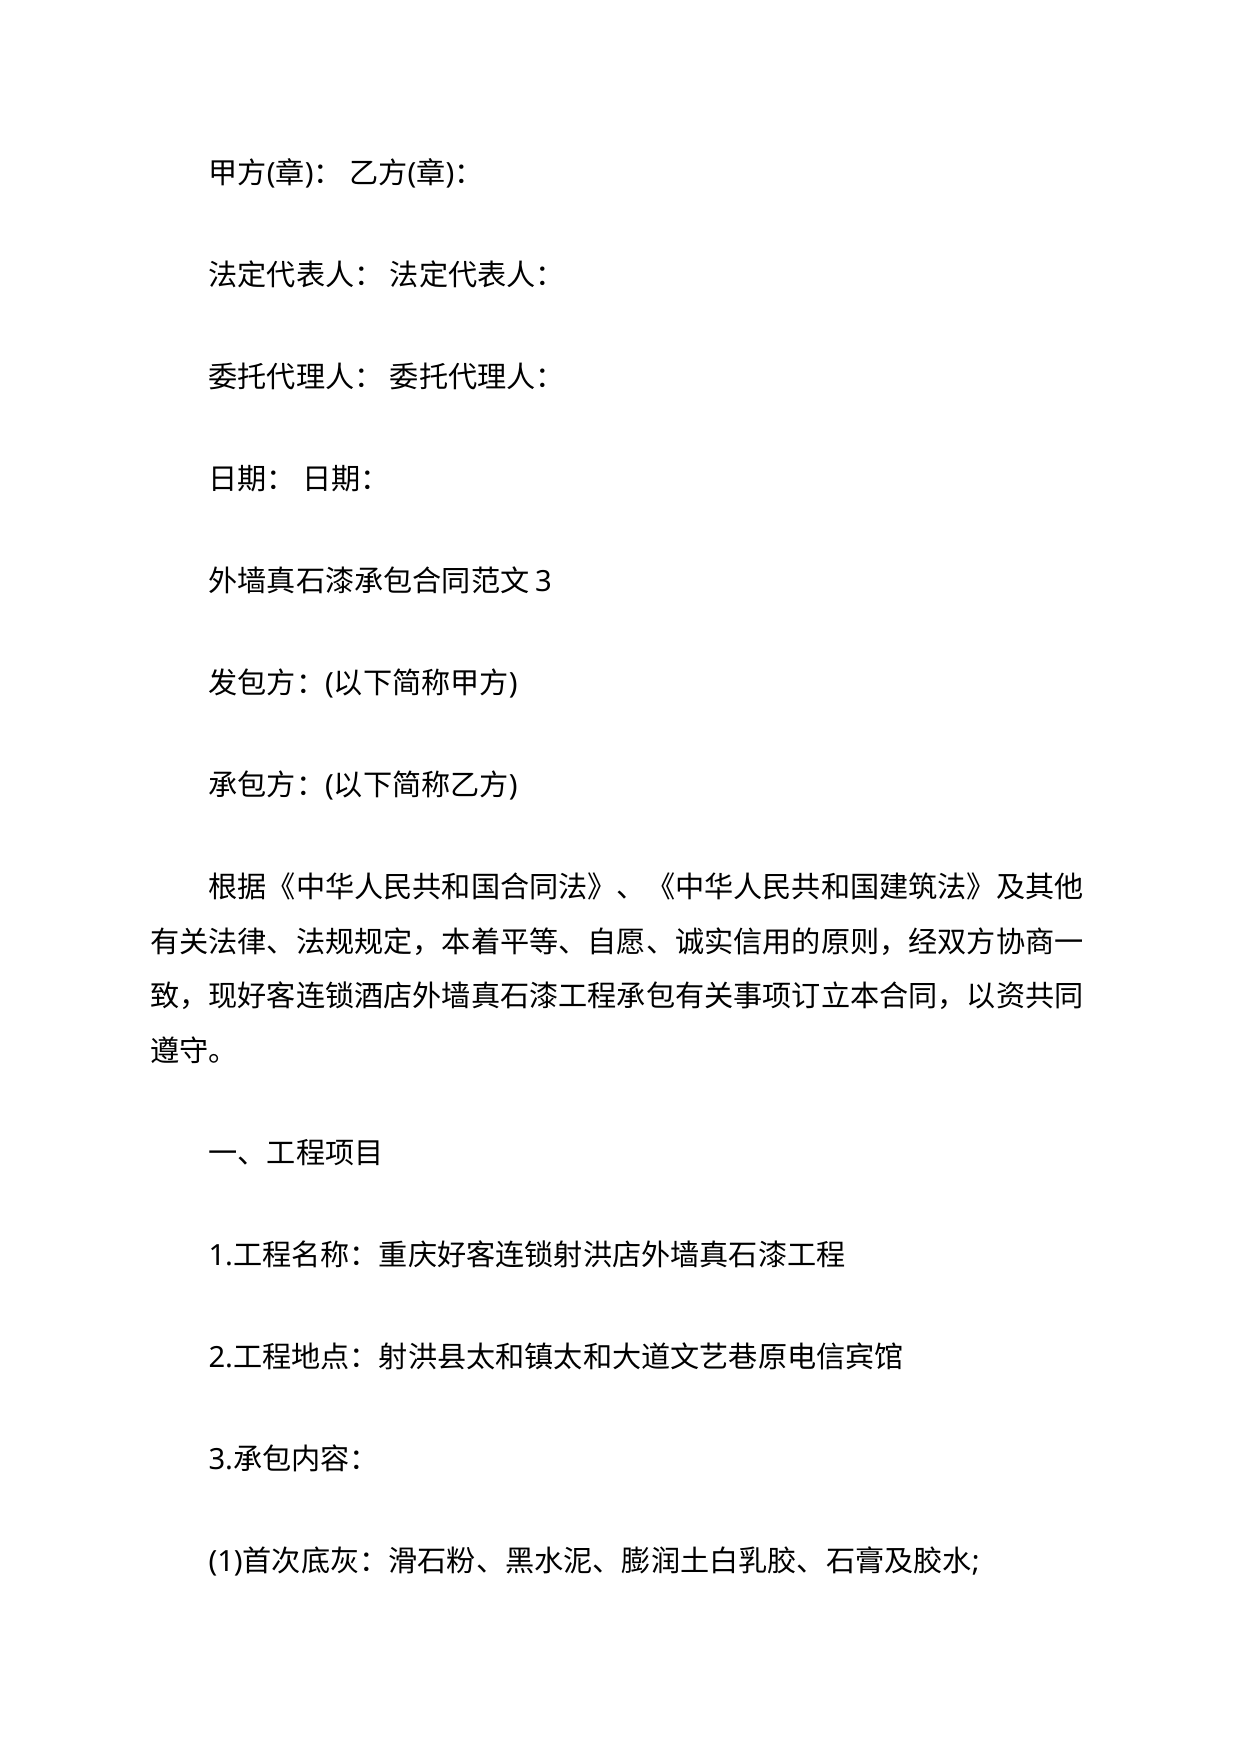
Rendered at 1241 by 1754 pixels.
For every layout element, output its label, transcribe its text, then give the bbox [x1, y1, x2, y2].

text 根据《中华人民共和国合同法》、《中华人民共和国建筑法》及其他有关法律、法规规定，本着平等、自愿、诚实信用的原则，经双方协商一致，现好客连锁酒店外墙真石漆工程承包有关事项订立本合同，以资共同遵守。 [150, 863, 1090, 1070]
text 承包方：(以下简称乙方) [150, 761, 1090, 804]
text 2.工程地点：射洪县太和镇太和大道文艺巷原电信宾馆 [150, 1333, 1090, 1376]
text 日期： 日期： [150, 456, 1090, 498]
text 一、工程项目 [150, 1130, 1090, 1172]
text 外墙真石漆承包合同范文3 [150, 557, 1090, 600]
text 甲方(章)： 乙方(章)： [150, 150, 1090, 192]
text 委托代理人： 委托代理人： [150, 354, 1090, 396]
text 法定代表人： 法定代表人： [150, 252, 1090, 294]
text (1)首次底灰：滑石粉、黑水泥、膨润土白乳胶、石膏及胶水; [150, 1537, 1090, 1580]
text 1.工程名称：重庆好客连锁射洪店外墙真石漆工程 [150, 1231, 1090, 1274]
text 3.承包内容： [150, 1435, 1090, 1478]
text 发包方：(以下简称甲方) [150, 659, 1090, 702]
